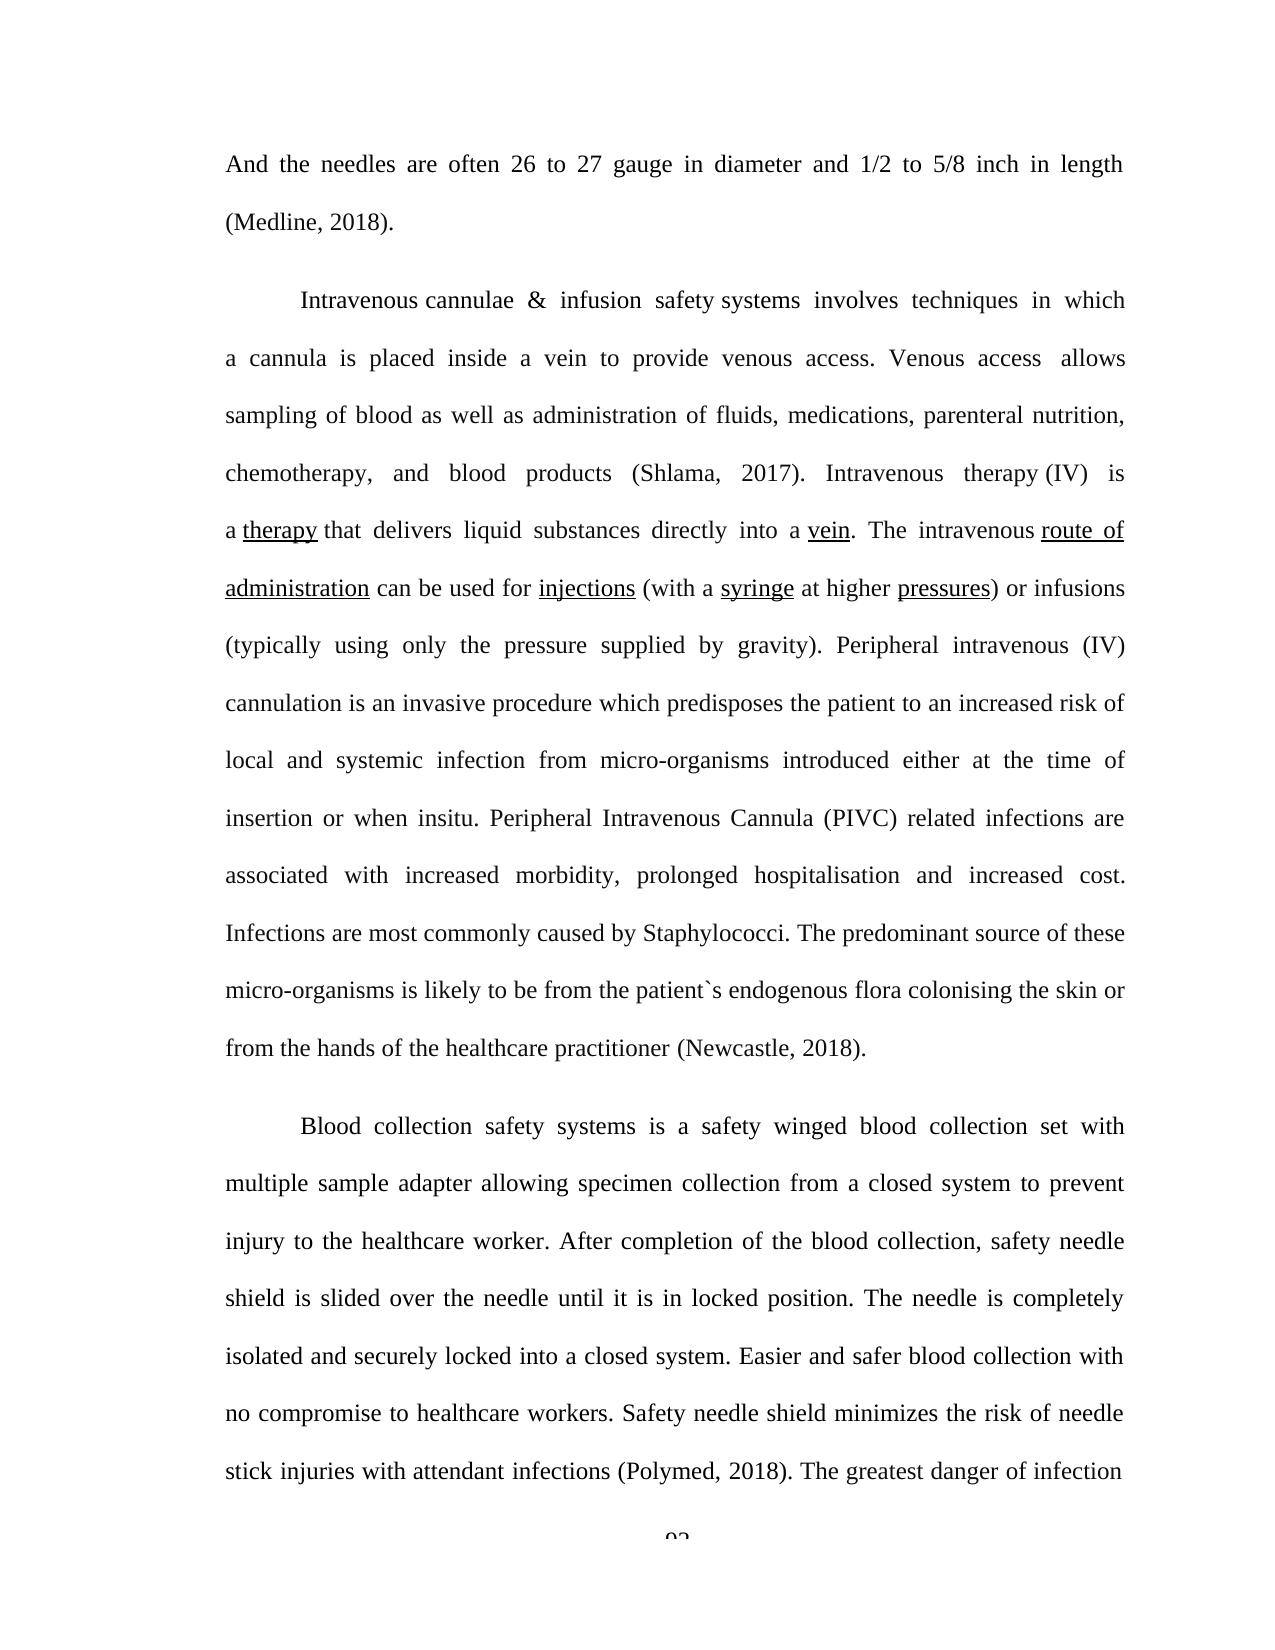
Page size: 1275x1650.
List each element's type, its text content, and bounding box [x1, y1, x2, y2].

text administration can be used for injections (with a syringe at higher pressures) or infusions (typically using only the pressure supplied by gravity). Peripheral intravenous (IV) cannulation is an invasive procedure which predisposes the patient to an increased risk of local and systemic infection from micro-organisms introduced either at the time of insertion or when insitu. Peripheral Intravenous Cannula (PIVC) related infections are associated with increased morbidity, prolonged hospitalisation and increased cost. Infections are most commonly caused by Staphylococci. The predominant source of these micro-organisms is likely to be from the patient`s endogenous flora colonising the skin or from the hands of the healthcare practitioner (Newcastle, 2018). [225, 573, 1126, 1062]
text And the needles are often 26 to 27 gauge in diameter and 1/2 to 5/8 inch in length (Medline, 2018). [225, 149, 1124, 235]
text Blood collection safety systems is a safety winged blood collection set with multiple sample adapter allowing specimen collection from a closed system to prevent injury to the healthcare worker. After completion of the blood collection, safety needle shield is slided over the needle until it is in locked position. The needle is completely isolated and securely locked into a closed system. Easier and safer blood collection with no compromise to healthcare workers. Safety needle shield minimizes the risk of needle stick injuries with attendant infections (Polymed, 2018). The greatest danger of infection [225, 1111, 1125, 1485]
text Intravenous cannulae & infusion safety systems involves techniques in which a cannula is placed inside a vein to provide venous access. Venous access allows sampling of blood as well as administration of fluids, medications, parenteral nutrition, chemotherapy, and blood products (Shlama, 2017). Intravenous therapy (IV) is a therapy that delivers liquid substances directly into a vein. The intravenous route of [225, 285, 1126, 544]
